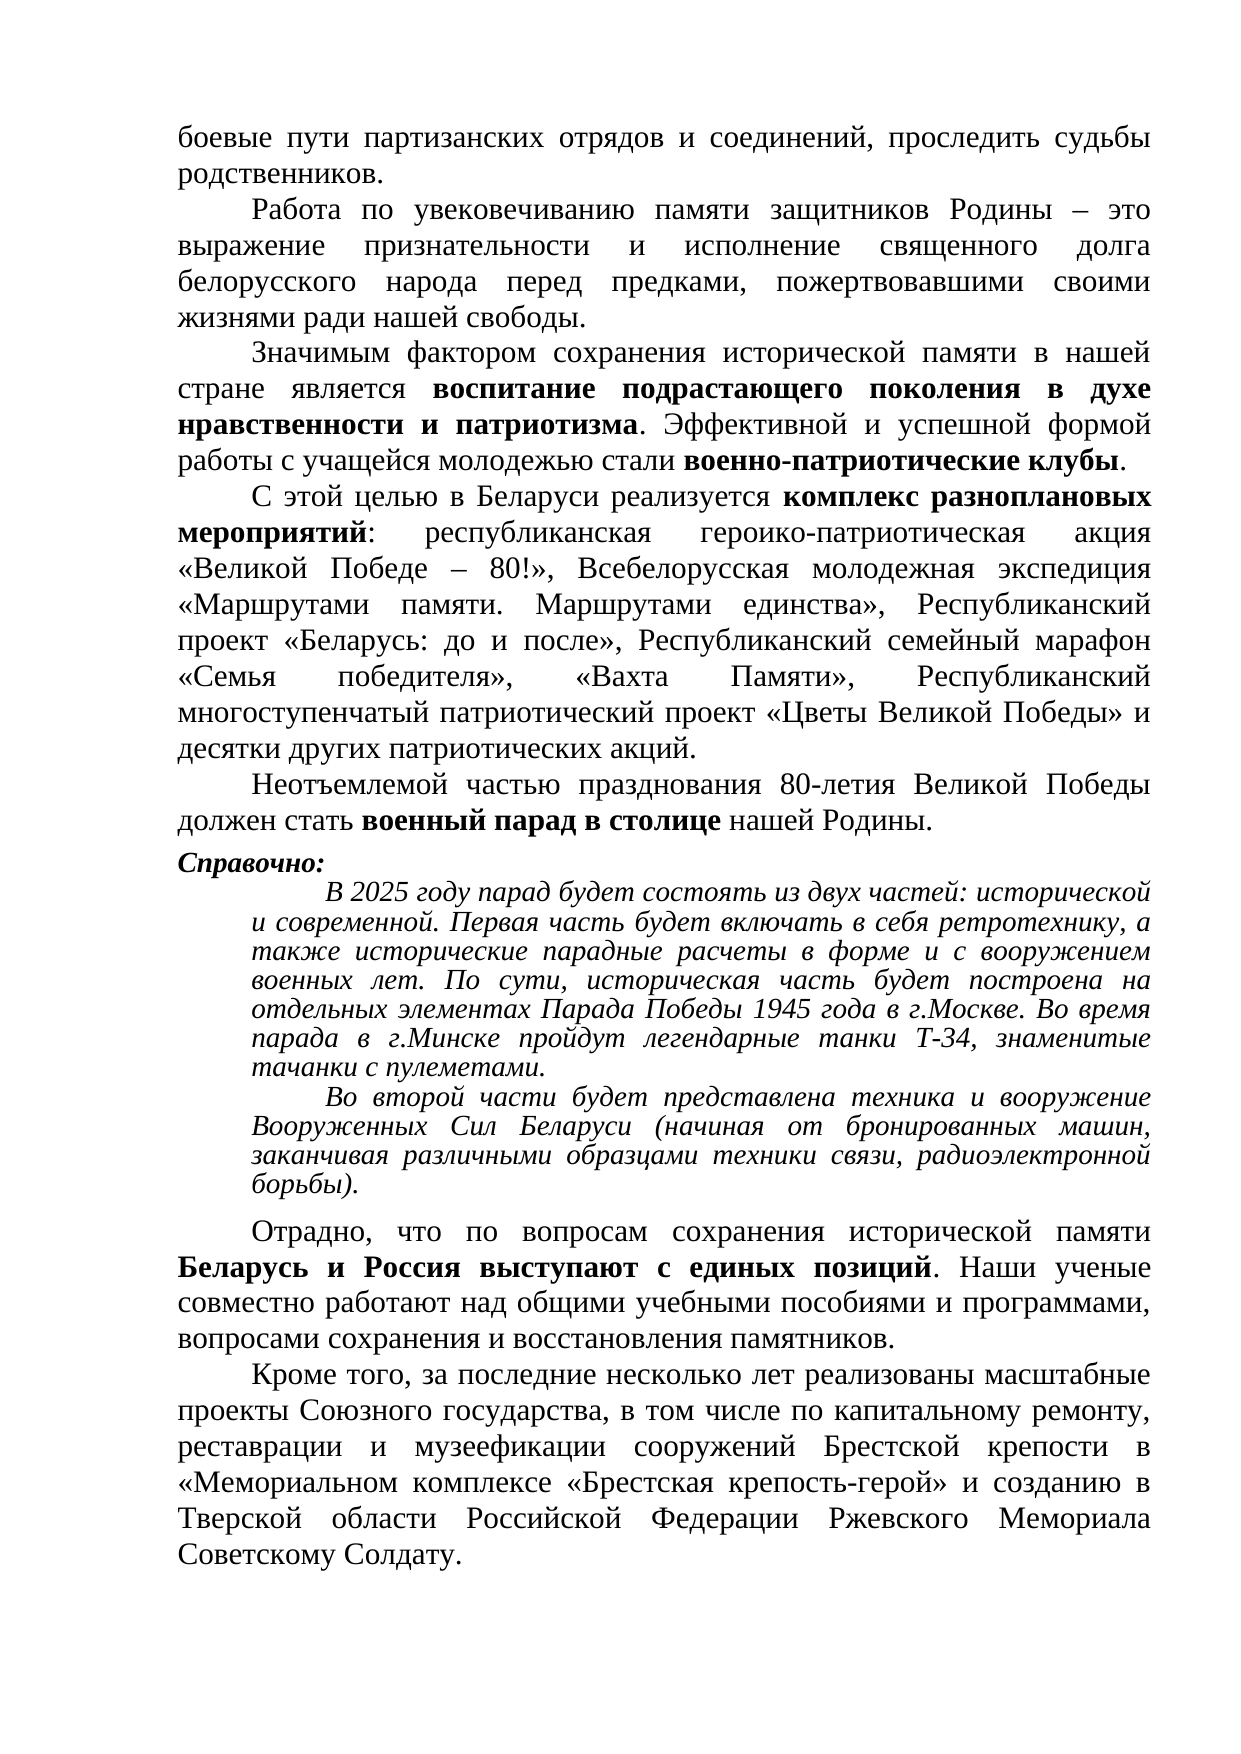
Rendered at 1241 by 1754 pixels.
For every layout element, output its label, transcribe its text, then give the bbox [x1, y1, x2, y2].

text В 2025 году парад будет состоять из двух частей: исторической и современной. Первая часть будет включать в себя ретротехнику, а также исторические парадные расчеты в форме и с вооружением военных лет. По сути, историческая часть будет построена на отдельных элементах Парада Победы 1945 года в г.Москве. Во время парада в г.Минске пройдут легендарные танки Т-34, знаменитые тачанки с пулеметами. [251, 878, 1152, 1083]
text Во второй части будет представлена техника и вооружение Вооруженных Сил Беларуси (начиная от бронированных машин, заканчивая различными образцами техники связи, радиоэлектронной борьбы). [251, 1083, 1152, 1199]
text Неотъемлемой частью празднования 80-летия Великой Победы должен стать военный парад в столице нашей Родины. [177, 765, 1152, 837]
text Справочно: [177, 849, 1152, 878]
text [177, 118, 1152, 190]
text С этой целью в Беларуси реализуется комплекс разноплановых мероприятий: республиканская героико-патриотическая акция «Великой Победе – 80!», Всебелорусская молодежная экспедиция «Маршрутами памяти. Маршрутами единства», Республиканский проект «Беларусь: до и после», Республиканский семейный марафон «Семья победителя», «Вахта Памяти», Республиканский многоступенчатый патриотический проект «Цветы Великой Победы» и десятки других патриотических акций. [177, 477, 1152, 765]
text Работа по увековечиванию памяти защитников Родины – это выражение признательности и исполнение священного долга белорусского народа перед предками, пожертвовавшими своими жизнями ради нашей свободы. [177, 190, 1152, 334]
text Отрадно, что по вопросам сохранения исторической памяти Беларусь и Россия выступают с единых позиций. Наши ученые совместно работают над общими учебными пособиями и программами, вопросами сохранения и восстановления памятников. [177, 1212, 1152, 1356]
text Значимым фактором сохранения исторической памяти в нашей стране является воспитание подрастающего поколения в духе нравственности и патриотизма. Эффективной и успешной формой работы с учащейся молодежью стали военно-патриотические клубы. [177, 334, 1152, 477]
text Кроме того, за последние несколько лет реализованы масштабные проекты Союзного государства, в том числе по капитальному ремонту, реставрации и музеефикации сооружений Брестской крепости в «Мемориальном комплексе «Брестская крепость-герой» и созданию в Тверской области Российской Федерации Ржевского Мемориала Советскому Солдату. [177, 1356, 1152, 1571]
